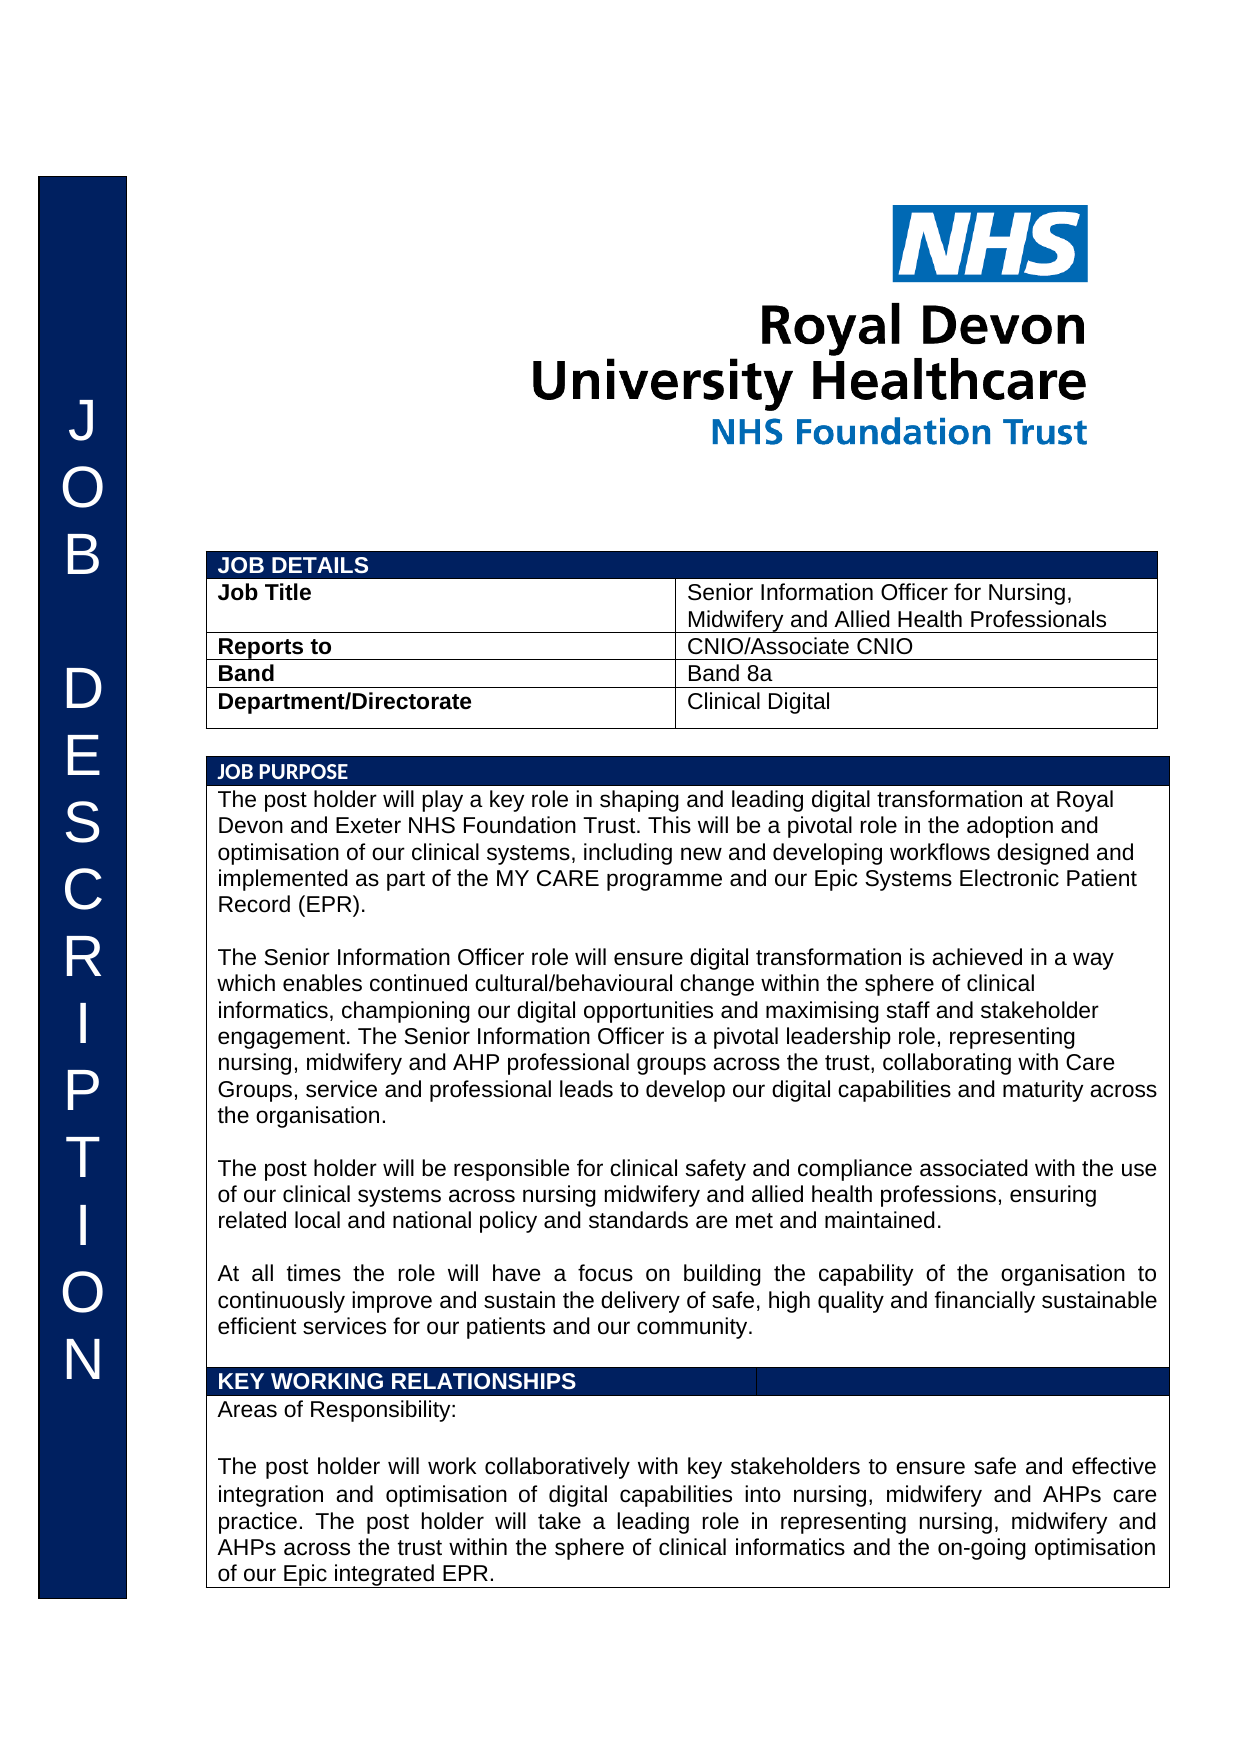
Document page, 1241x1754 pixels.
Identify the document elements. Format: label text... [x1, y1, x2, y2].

table_cell Clinical Digital [676, 688, 1157, 728]
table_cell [207, 1396, 1169, 1587]
table_cell KEY WORKING RELATIONSHIPS [207, 1368, 756, 1395]
table_cell Band [207, 660, 675, 687]
picture [530, 203, 1091, 447]
table_cell The post holder will play a key role in shaping and leading digital transformation at Royal Devon and Exeter NHS Foundation Trust. This will be a pivotal role in the adoption and optimisation of our clinical systems, including new and developing workflows designed and implemented as part of the MY CARE programme and our Epic Systems Electronic Patient Record (EPR). The Senior Information Officer role will ensure digital transformation is achieved in a way which enables continued cultural/behavioural change within the sphere of clinical informatics, championing our digital opportunities and maximising staff and stakeholder engagement. The Senior Information Officer is a pivotal leadership role, representing nursing, midwifery and AHP professional groups across the trust, collaborating with Care Groups, service and professional leads to develop our digital capabilities and maturity across the organisation. The post holder will be responsible for clinical safety and compliance associated with the use of our clinical systems across nursing midwifery and allied health professions, ensuring related local and national policy and standards are met and maintained. At all times the role will have a focus on building the capability of the organisation to continuously improve and sustain the delivery of safe, high quality and financially sustainable efficient services for our patients and our community. [207, 786, 1169, 1367]
table_header JOB DETAILS [207, 552, 1157, 578]
table_cell Band 8a [676, 660, 1157, 687]
table_cell Job Title [207, 579, 675, 632]
table_cell Senior Information Officer for Nursing, Midwifery and Allied Health Professionals [676, 579, 1157, 632]
table_cell Reports to [207, 633, 675, 659]
table_cell Department/Directorate [207, 688, 675, 728]
table_cell [757, 1368, 1169, 1395]
table_cell CNIO/Associate CNIO [676, 633, 1157, 659]
table_header JOB PURPOSE [207, 757, 1169, 785]
